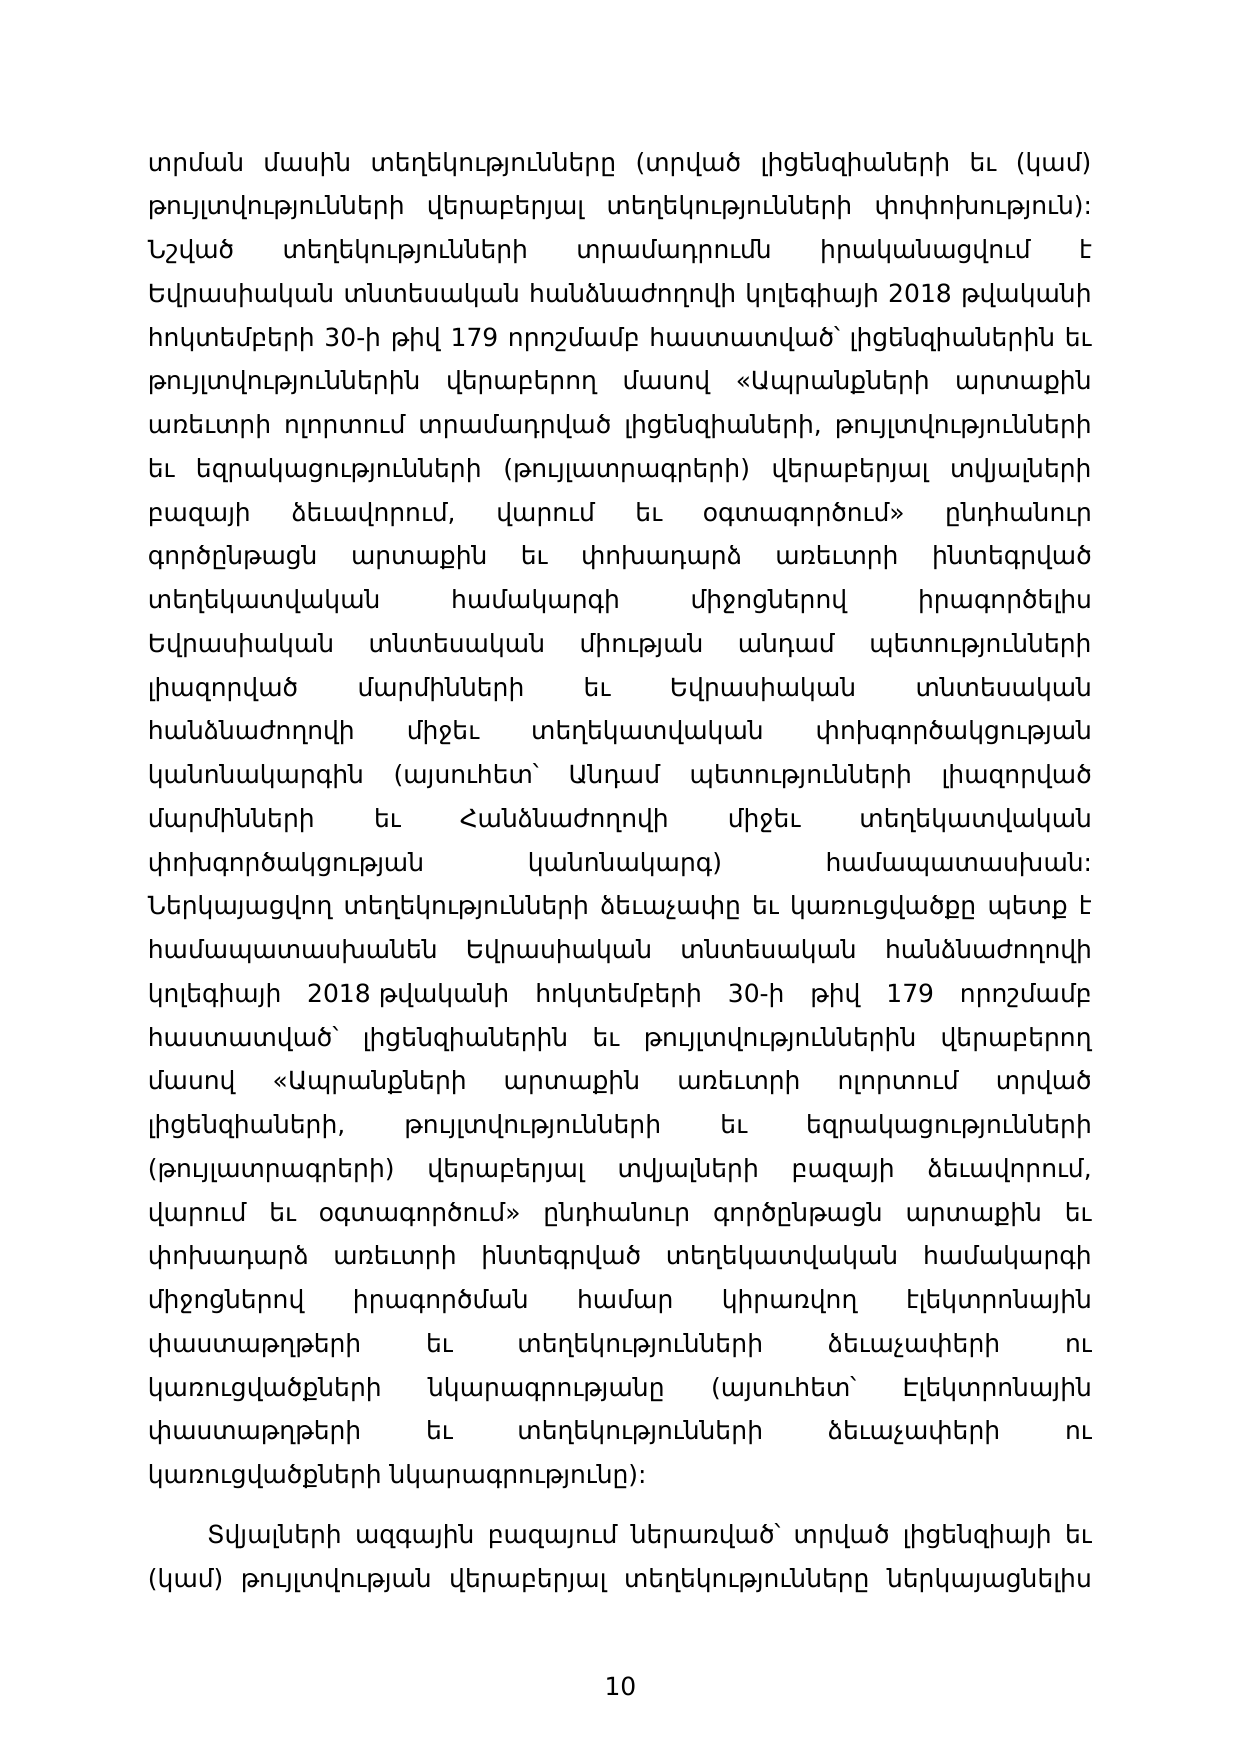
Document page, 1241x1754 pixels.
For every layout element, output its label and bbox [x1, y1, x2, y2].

text [148, 148, 1092, 1489]
text [148, 1521, 1092, 1593]
